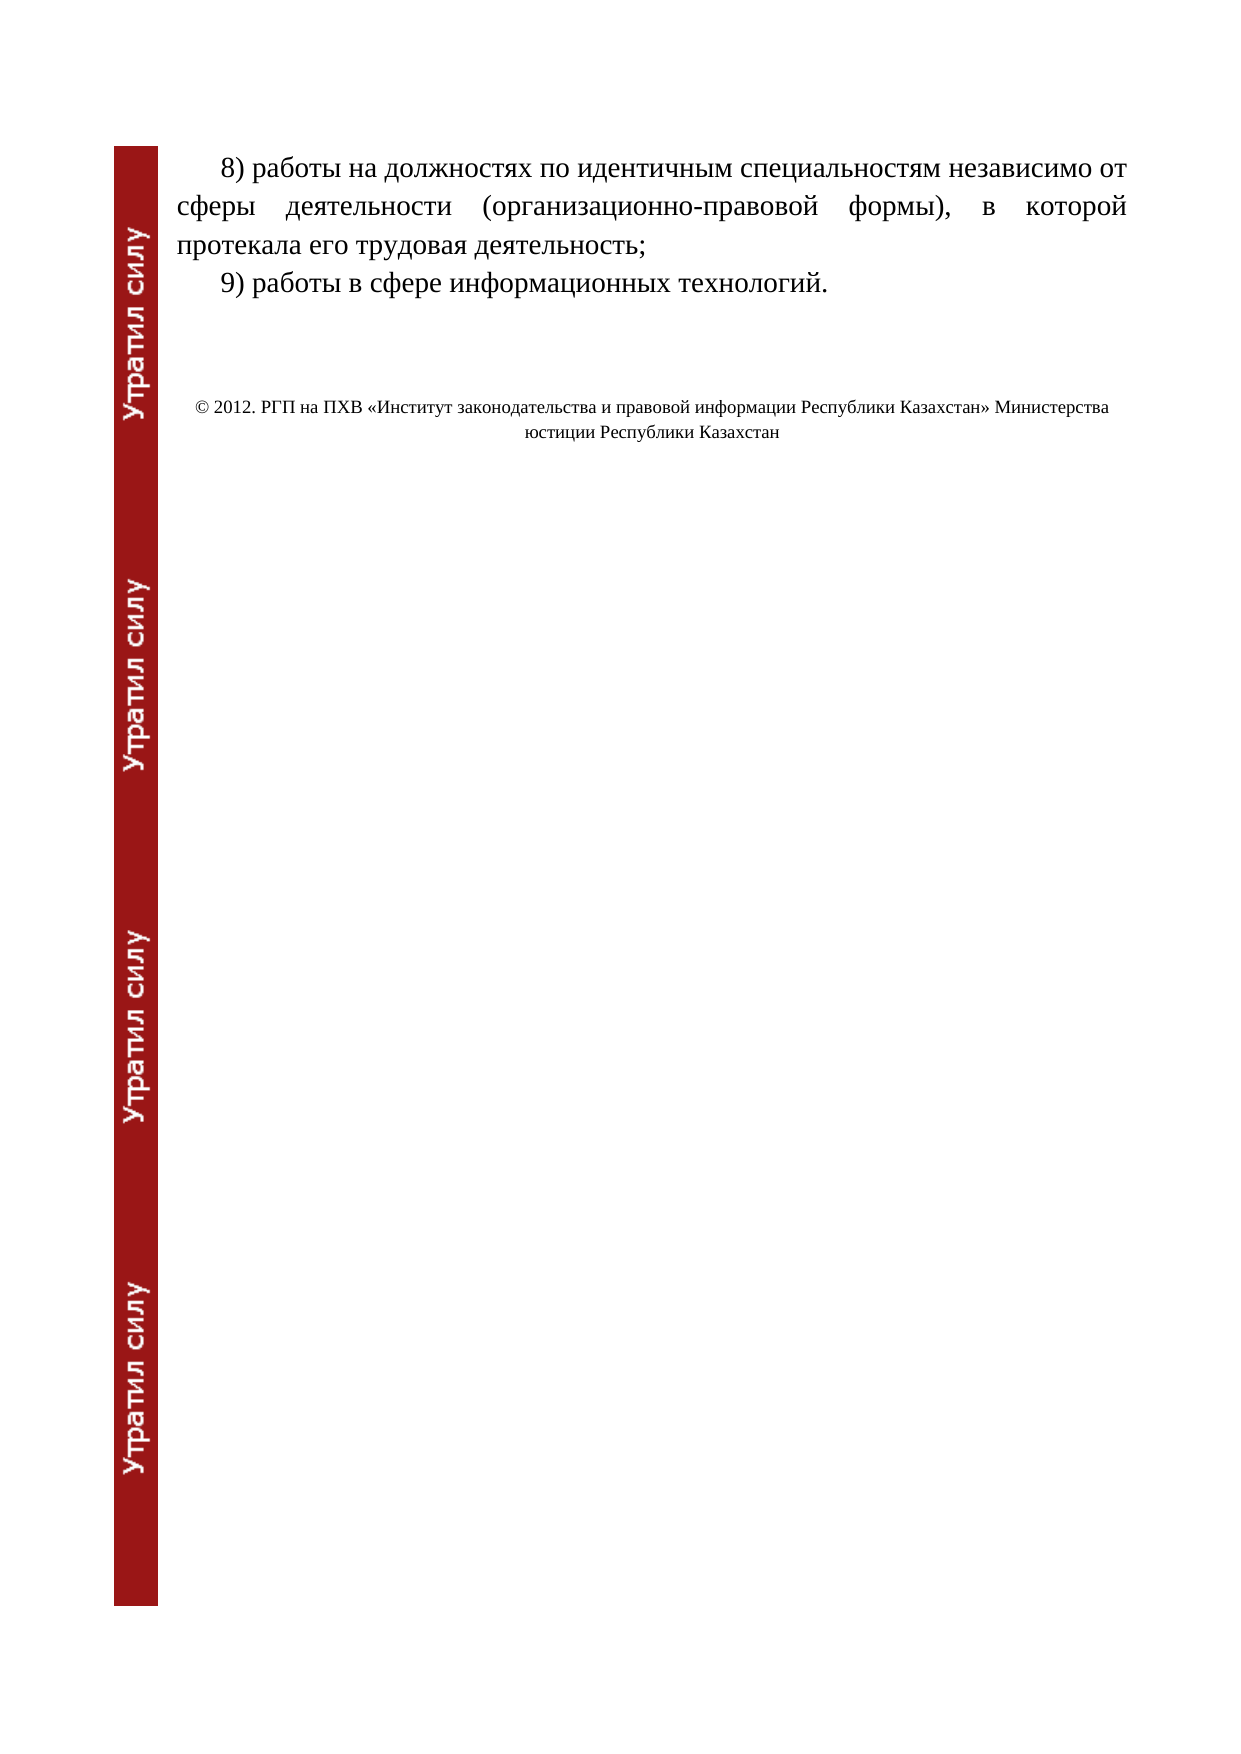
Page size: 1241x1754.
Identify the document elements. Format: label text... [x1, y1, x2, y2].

picture [114, 299, 158, 396]
picture [114, 261, 158, 266]
picture [114, 442, 158, 1606]
text © 2012. РГП на ПХВ «Институт законодательства и правовой информации Республики Казахстан» Министерства юстиции Республики Казахстан [112, 396, 1128, 442]
text 8) работы на должностях по идентичным специальностям независимо от сферы деятельности (организационно-правовой формы), в которой протекала его трудовая деятельность; [112, 150, 1128, 261]
text 9) работы в сфере информационных технологий. [112, 266, 1128, 299]
picture [114, 146, 158, 150]
